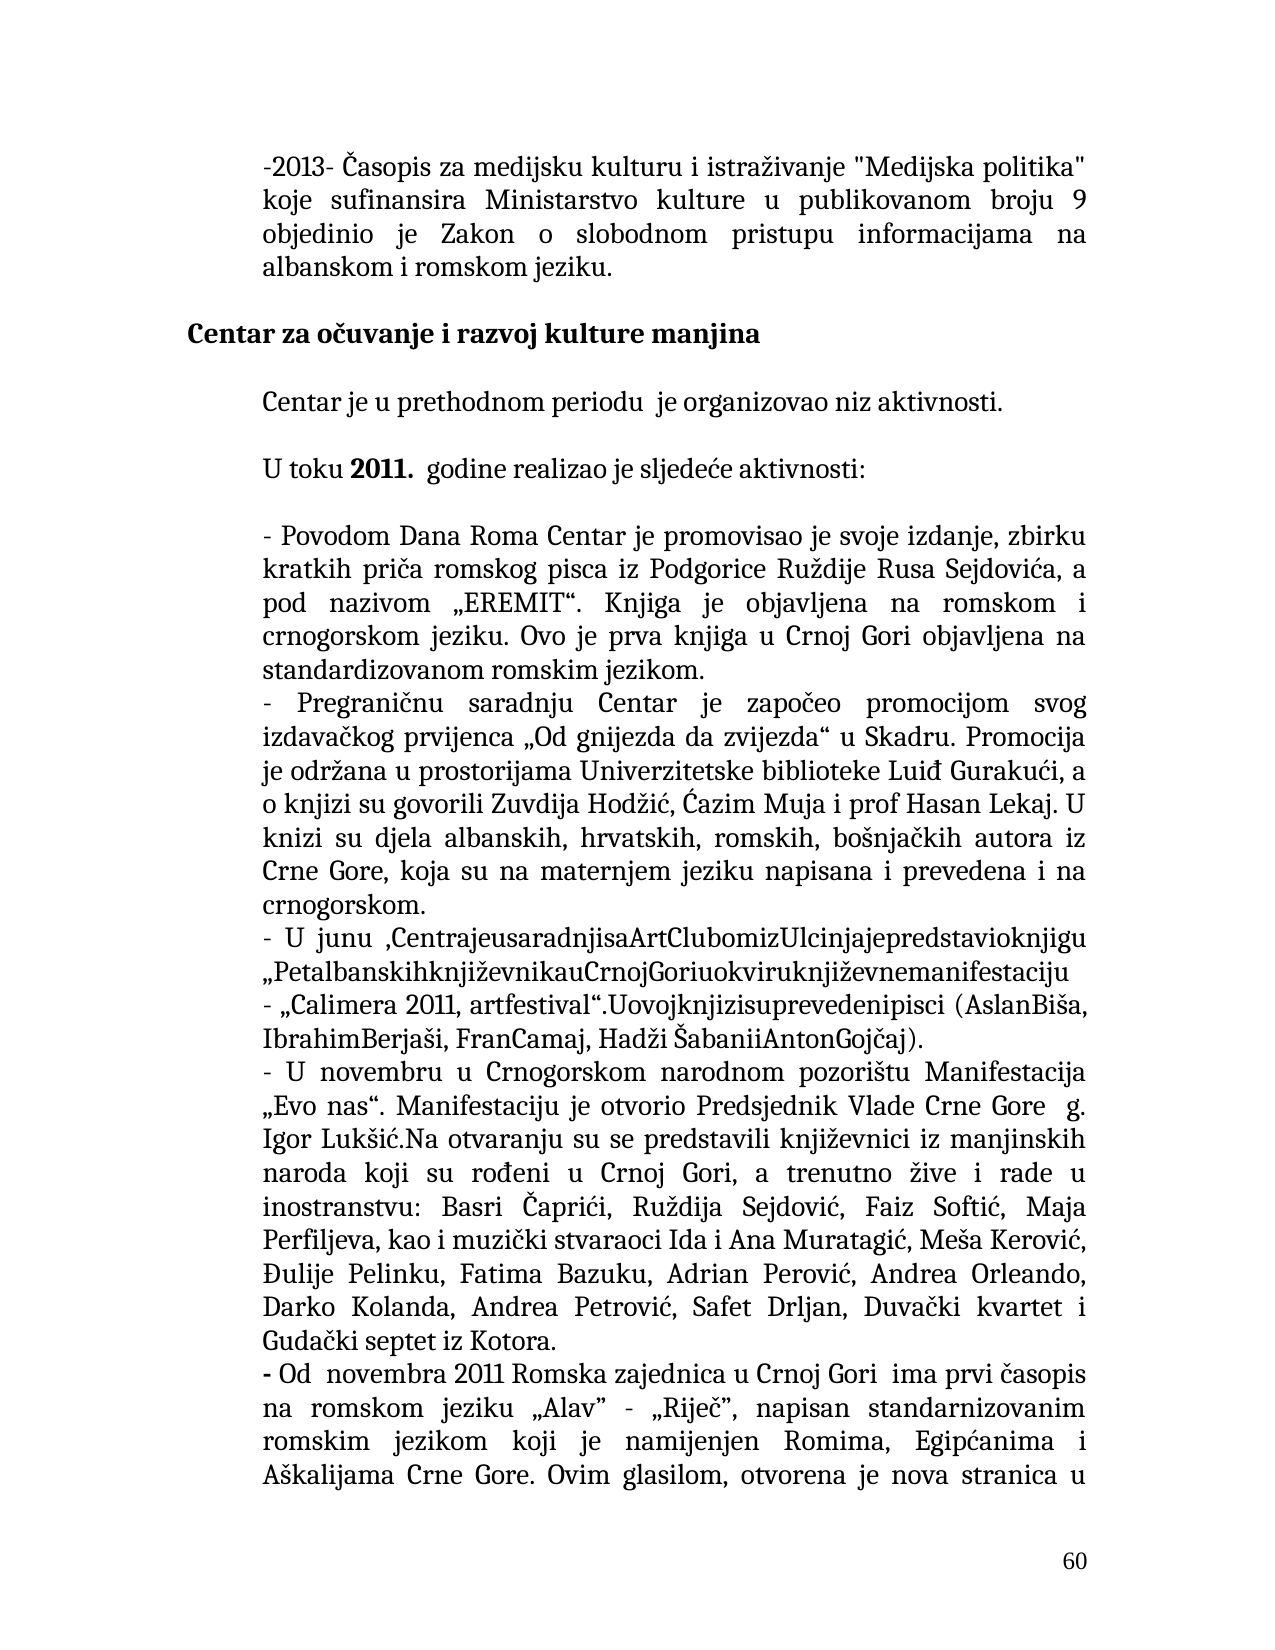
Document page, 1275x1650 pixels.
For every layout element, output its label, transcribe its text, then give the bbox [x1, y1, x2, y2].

text -2013- Časopis za medijsku kulturu i istraživanje "Medijska politika" koje sufinansira Ministarstvo kulture u publikovanom broju 9 objedinio je Zakon o slobodnom pristupu informacijama na albanskom i romskom jeziku. [262, 150, 1087, 284]
text - Povodom Dana Roma Centar je promovisao je svoje izdanje, zbirku kratkih priča romskog pisca iz Podgorice Ruždije Rusa Sejdovića, a pod nazivom „EREMIT“. Knjiga je objavljena na romskom i crnogorskom jeziku. Ovo je prva knjiga u Crnoj Gori objavljena na standardizovanom romskim jezikom. [262, 519, 1087, 687]
text U toku 2011. godine realizao je sljedeće aktivnosti: [187, 452, 1087, 485]
text - „Calimera 2011, artfestival“.Uovojknjizisuprevedenipisci (AslanBiša, IbrahimBerjaši, FranCamaj, Hadži ŠabaniiAntonGojčaj). [262, 988, 1087, 1056]
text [262, 1357, 1087, 1492]
text Centar za očuvanje i razvoj kulture manjina [187, 318, 1087, 351]
text Centar je u prethodnom periodu je organizovao niz aktivnosti. [187, 385, 1087, 418]
text - U novembru u Crnogorskom narodnom pozorištu Manifestacija „Evo nas“. Manifestaciju je otvorio Predsjednik Vlade Crne Gore g. Igor Lukšić.Na otvaranju su se predstavili književnici iz manjinskih naroda koji su rođeni u Crnoj Gori, a trenutno žive i rade u inostranstvu: Basri Čaprići, Ruždija Sejdović, Faiz Softić, Maja Perfiljeva, kao i muzički stvaraoci Ida i Ana Muratagić, Meša Kerović, Đulije Pelinku, Fatima Bazuku, Adrian Perović, Andrea Orleando, Darko Kolanda, Andrea Petrović, Safet Drljan, Duvački kvartet i Gudački septet iz Kotora. [262, 1056, 1087, 1357]
text - U junu ,CentrajeusaradnjisaArtClubomizUlcinjajepredstavioknjigu „PetalbanskihknjiževnikauCrnojGoriuokviruknjiževnemanifestaciju [262, 921, 1087, 988]
text - Pregraničnu saradnju Centar je započeo promocijom svog izdavačkog prvijenca „Od gnijezda da zvijezda“ u Skadru. Promocija je održana u prostorijama Univerzitetske biblioteke Luiđ Gurakući, a o knjizi su govorili Zuvdija Hodžić, Ćazim Muja i prof Hasan Lekaj. U knizi su djela albanskih, hrvatskih, romskih, bošnjačkih autora iz Crne Gore, koja su na maternjem jeziku napisana i prevedena i na crnogorskom. [262, 687, 1087, 921]
